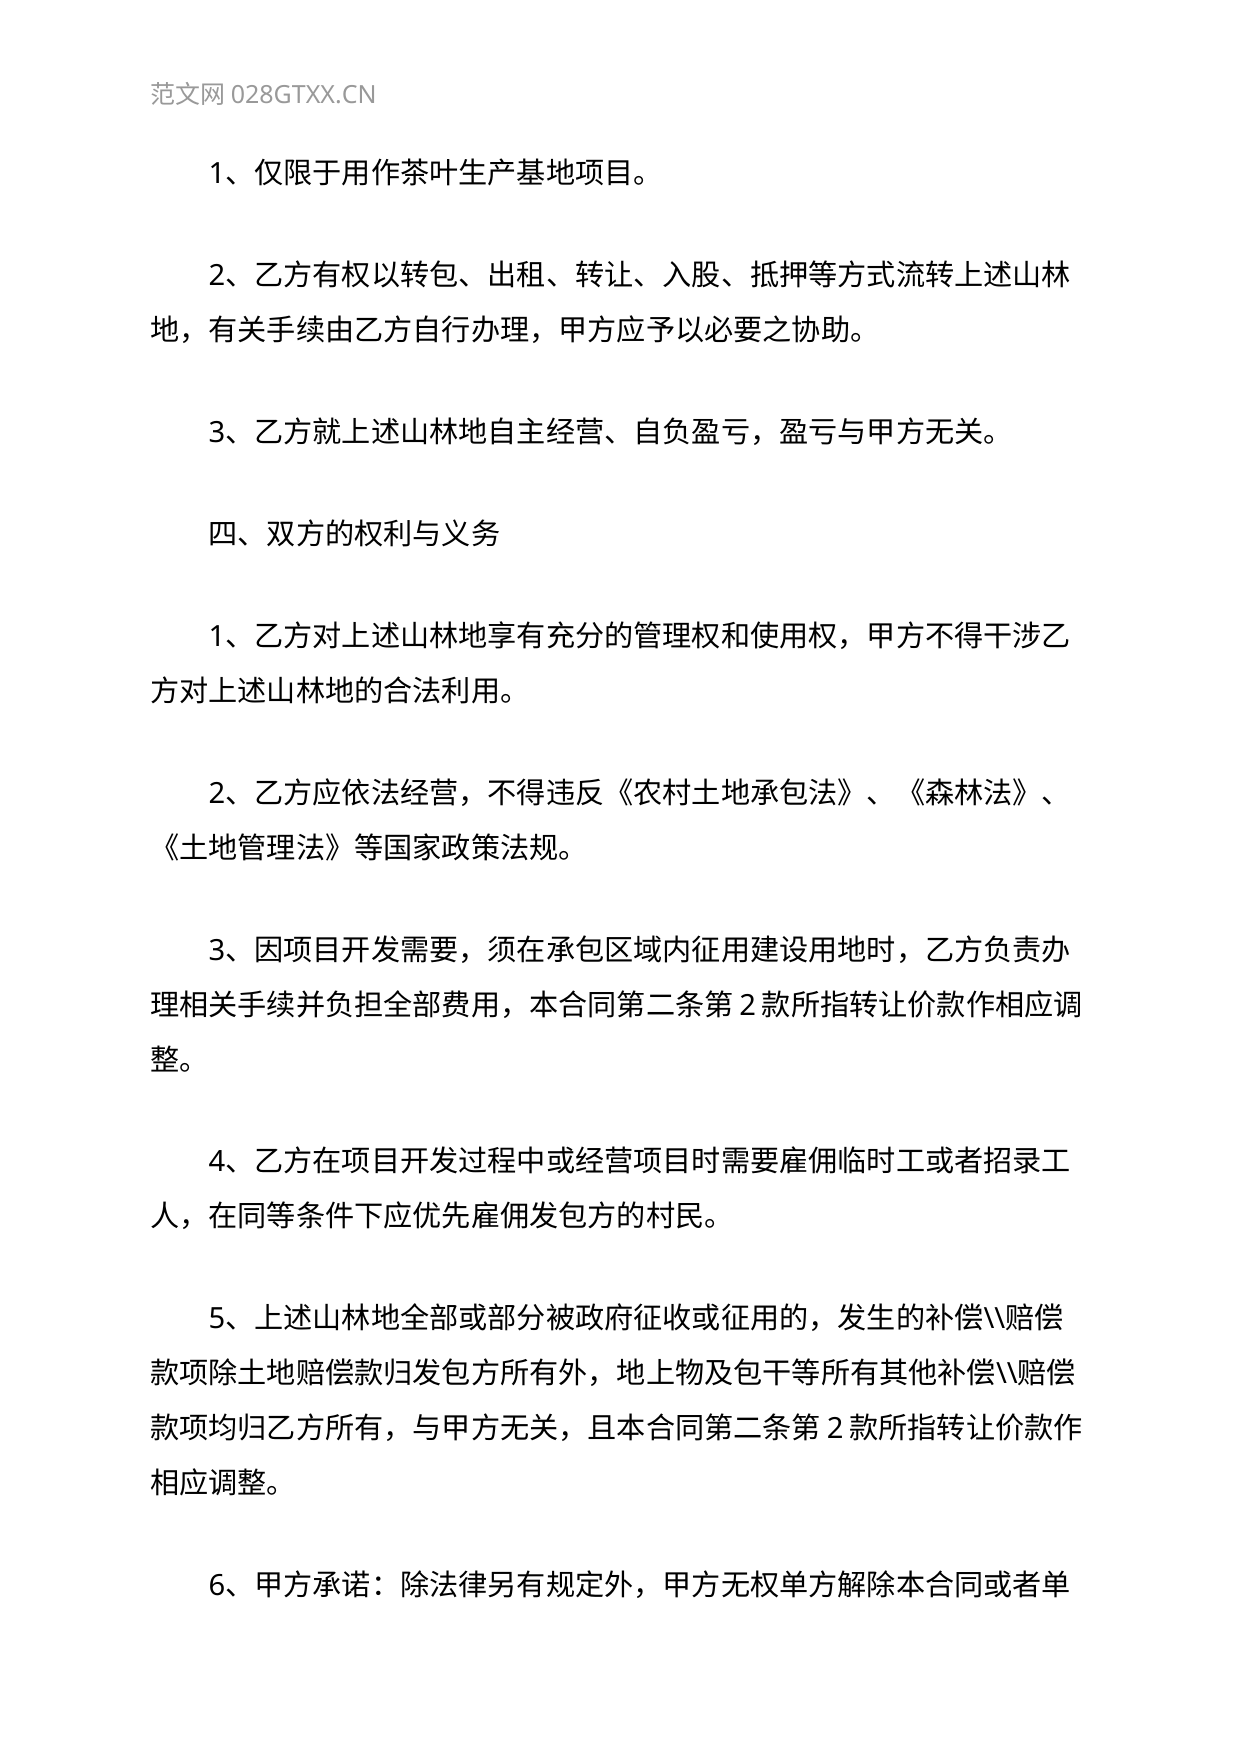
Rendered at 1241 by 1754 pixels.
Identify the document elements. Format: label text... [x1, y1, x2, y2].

text 1、乙方对上述山林地享有充分的管理权和使用权，甲方不得干涉乙方对上述山林地的合法利用。 [150, 612, 1090, 710]
text 1、仅限于用作茶叶生产基地项目。 [150, 150, 1090, 192]
text 2、乙方应依法经营，不得违反《农村土地承包法》、《森林法》、《土地管理法》等国家政策法规。 [150, 769, 1090, 867]
text 3、因项目开发需要，须在承包区域内征用建设用地时，乙方负责办理相关手续并负担全部费用，本合同第二条第2款所指转让价款作相应调整。 [150, 926, 1090, 1078]
text 4、乙方在项目开发过程中或经营项目时需要雇佣临时工或者招录工人，在同等条件下应优先雇佣发包方的村民。 [150, 1138, 1090, 1235]
text 四、双方的权利与义务 [150, 511, 1090, 553]
text 3、乙方就上述山林地自主经营、自负盈亏，盈亏与甲方无关。 [150, 409, 1090, 451]
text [150, 1561, 1090, 1604]
text 2、乙方有权以转包、出租、转让、入股、抵押等方式流转上述山林地，有关手续由乙方自行办理，甲方应予以必要之协助。 [150, 252, 1090, 349]
text 5、上述山林地全部或部分被政府征收或征用的，发生的补偿\\赔偿款项除土地赔偿款归发包方所有外，地上物及包干等所有其他补偿\\赔偿款项均归乙方所有，与甲方无关，且本合同第二条第2款所指转让价款作相应调整。 [150, 1294, 1090, 1502]
